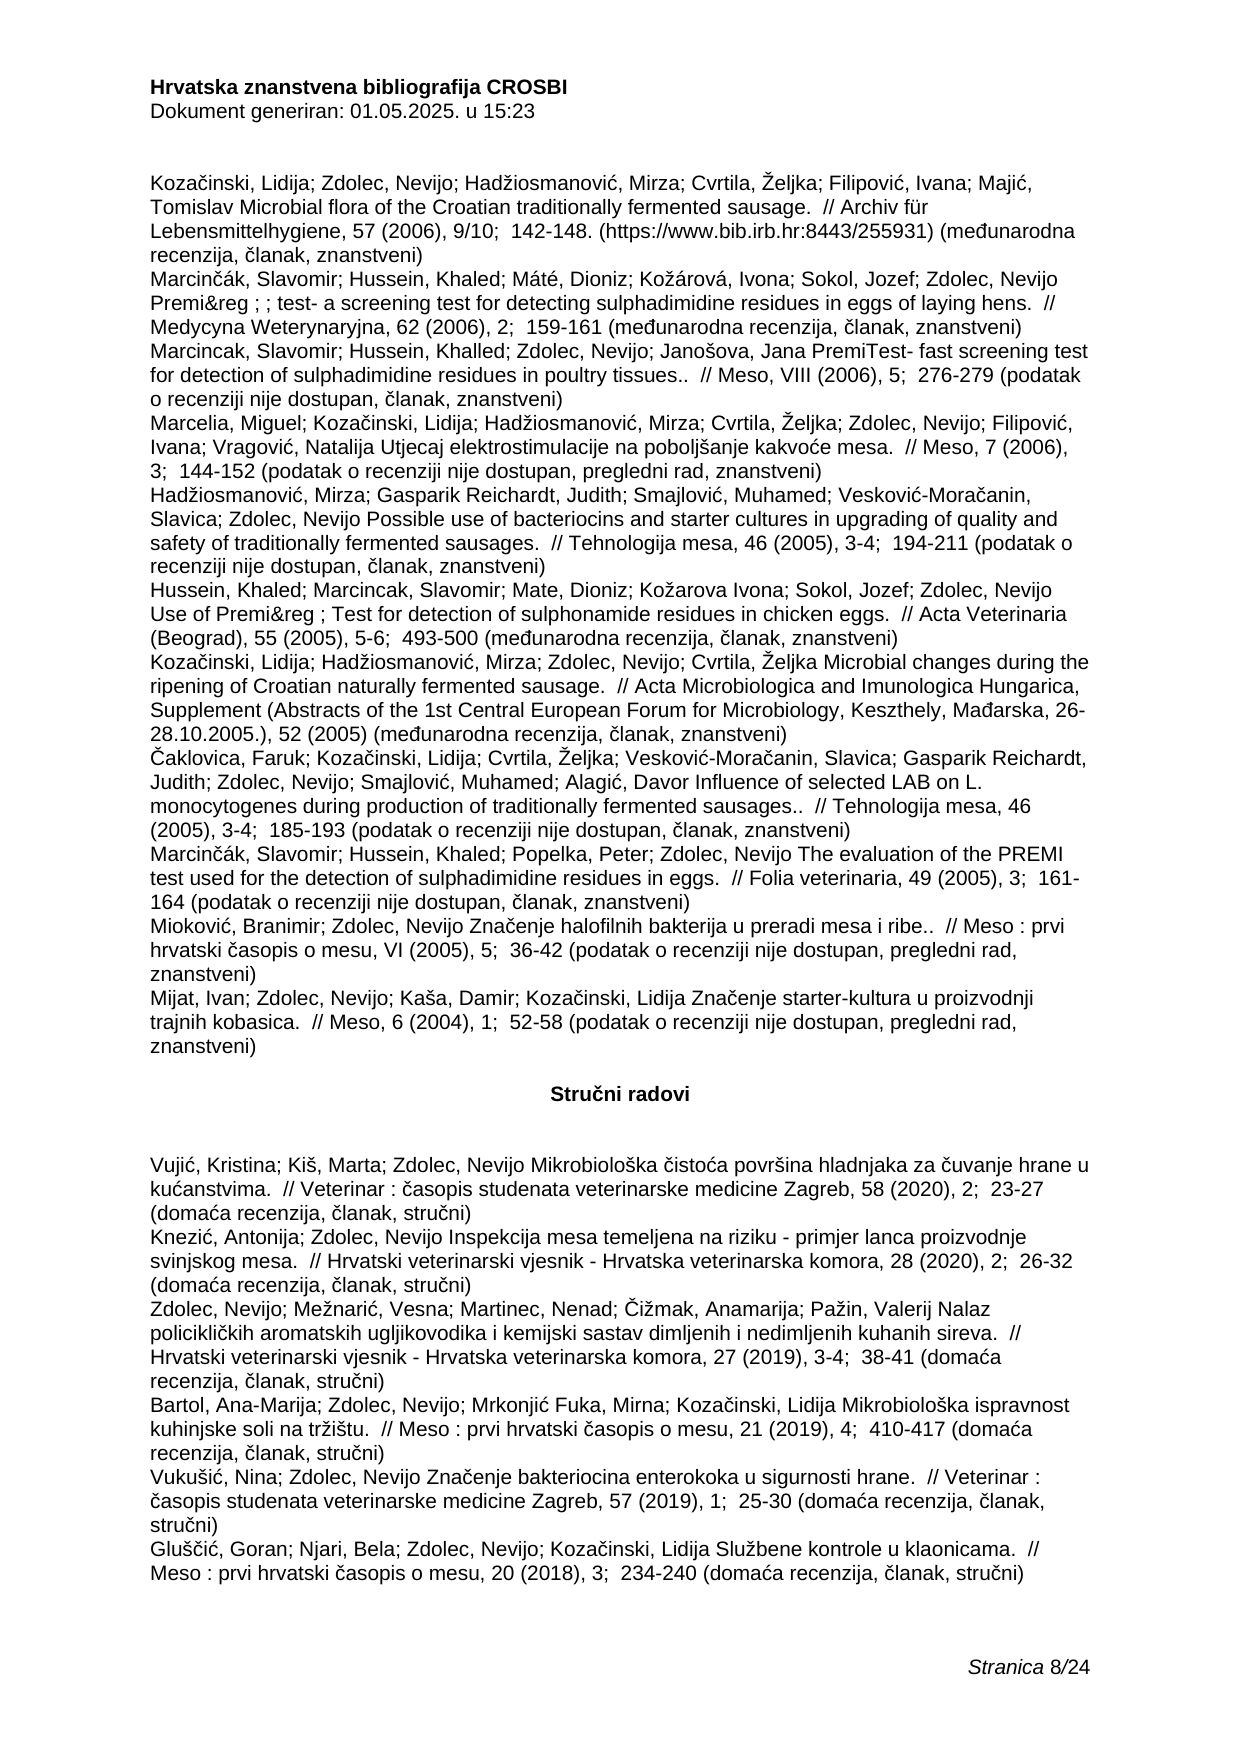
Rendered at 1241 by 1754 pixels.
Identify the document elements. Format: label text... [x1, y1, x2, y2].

text Marcinčák, Slavomir; Hussein, Khaled; Popelka, Peter; Zdolec, Nevijo [150, 842, 1090, 914]
text Hussein, Khaled; Marcincak, Slavomir; Mate, Dioniz; Kožarova Ivona; Sokol, Jozef; Zdolec, Nevijo [150, 578, 1090, 650]
text Marcelia, Miguel; Kozačinski, Lidija; Hadžiosmanović, Mirza; Cvrtila, Željka; Zdolec, Nevijo; Filipović, Ivana; Vragović, Natalija [150, 411, 1090, 482]
text Čaklovica, Faruk; Kozačinski, Lidija; Cvrtila, Željka; Vesković-Moračanin, Slavica; Gasparik Reichardt, Judith; Zdolec, Nevijo; Smajlović, Muhamed; Alagić, Davor [150, 746, 1090, 842]
text Kozačinski, Lidija; Zdolec, Nevijo; Hadžiosmanović, Mirza; Cvrtila, Željka; Filipović, Ivana; Majić, Tomislav [150, 171, 1090, 267]
text Mijat, Ivan; Zdolec, Nevijo; Kaša, Damir; Kozačinski, Lidija [150, 986, 1090, 1057]
text Zdolec, Nevijo; Mežnarić, Vesna; Martinec, Nenad; Čižmak, Anamarija; Pažin, Valerij [150, 1297, 1090, 1393]
subtitle Stručni radovi [150, 1081, 1090, 1105]
text Marcinčák, Slavomir; Hussein, Khaled; Máté, Dioniz; Kožárová, Ivona; Sokol, Jozef; Zdolec, Nevijo [150, 267, 1090, 339]
text Knezić, Antonija; Zdolec, Nevijo [150, 1225, 1090, 1297]
text Kozačinski, Lidija; Hadžiosmanović, Mirza; Zdolec, Nevijo; Cvrtila, Željka [150, 650, 1090, 746]
text Gluščić, Goran; Njari, Bela; Zdolec, Nevijo; Kozačinski, Lidija [150, 1537, 1090, 1584]
text Hadžiosmanović, Mirza; Gasparik Reichardt, Judith; Smajlović, Muhamed; Vesković-Moračanin, Slavica; Zdolec, Nevijo [150, 482, 1090, 578]
text Vujić, Kristina; Kiš, Marta; Zdolec, Nevijo [150, 1153, 1090, 1225]
text Vukušić, Nina; Zdolec, Nevijo [150, 1465, 1090, 1537]
text Bartol, Ana-Marija; Zdolec, Nevijo; Mrkonjić Fuka, Mirna; Kozačinski, Lidija [150, 1393, 1090, 1465]
text Mioković, Branimir; Zdolec, Nevijo [150, 914, 1090, 986]
text Marcincak, Slavomir; Hussein, Khalled; Zdolec, Nevijo; Janošova, Jana [150, 339, 1090, 411]
